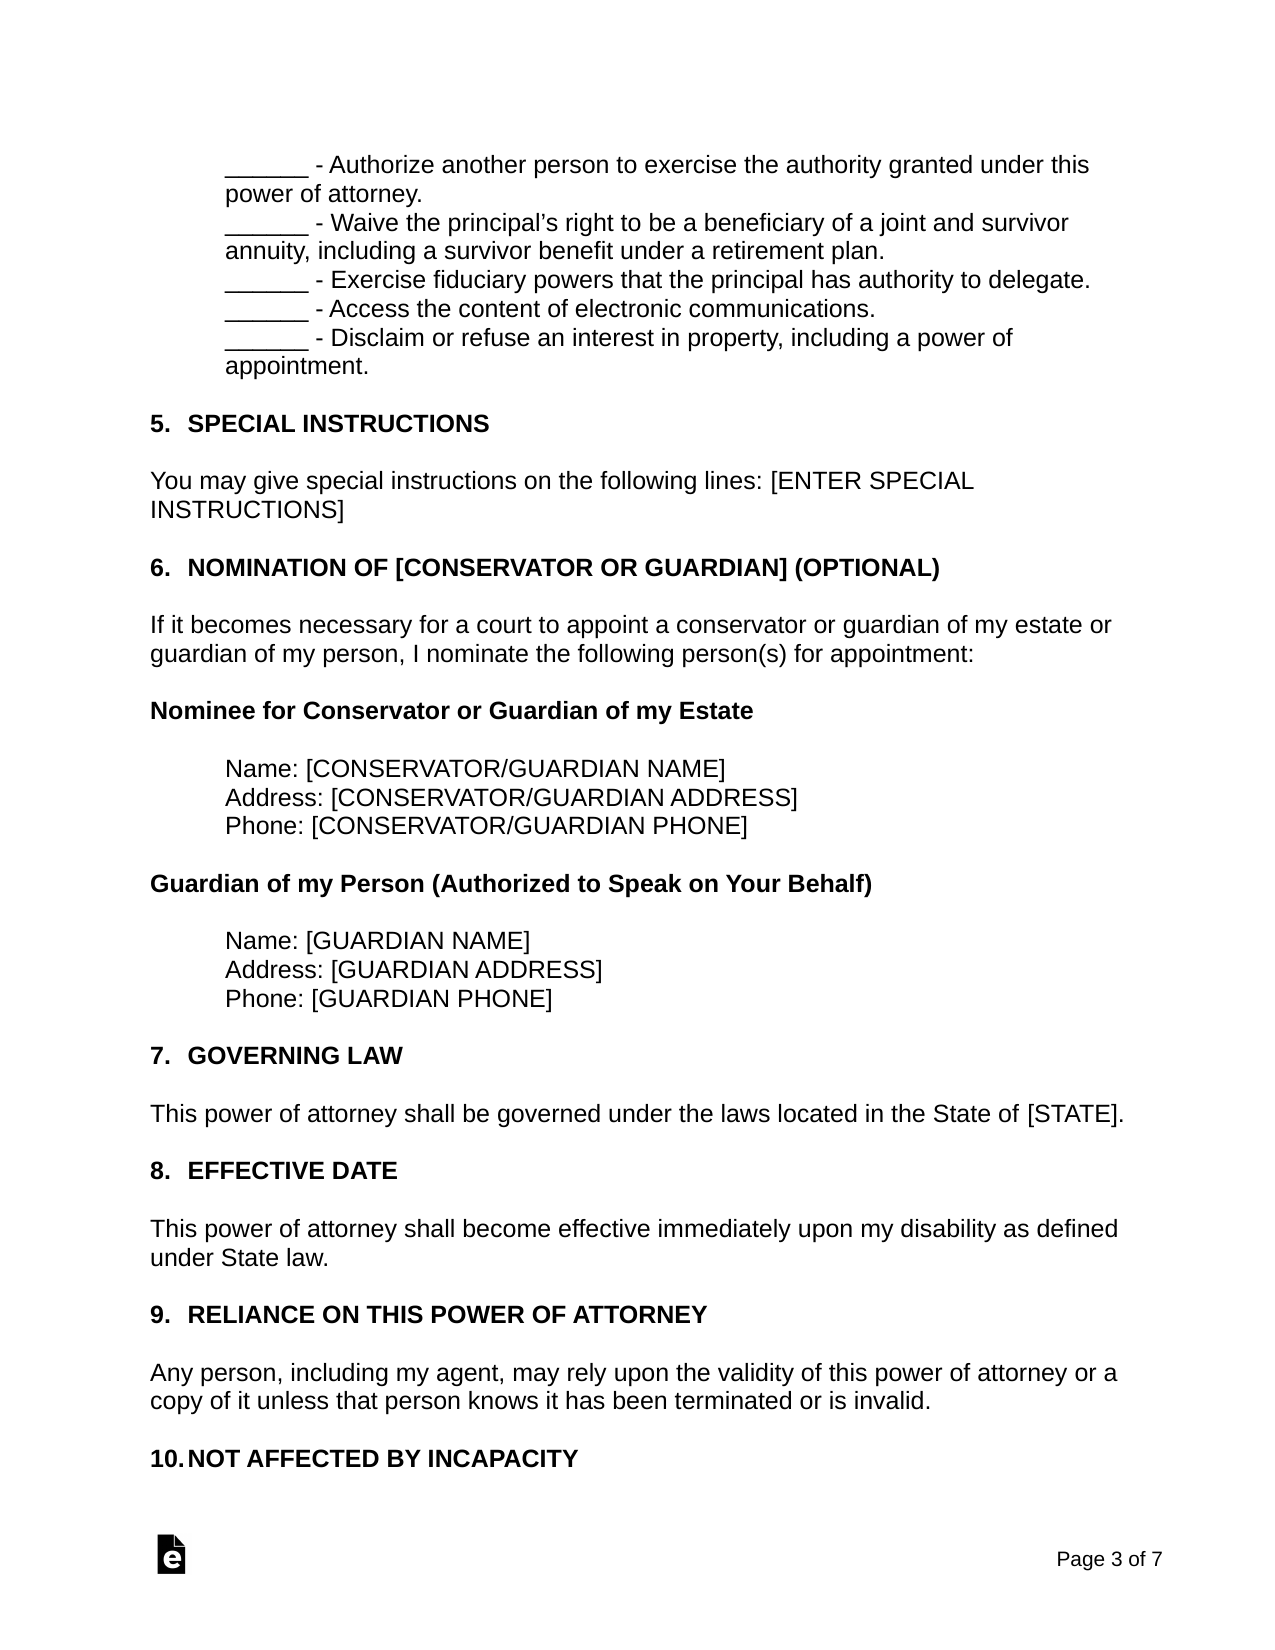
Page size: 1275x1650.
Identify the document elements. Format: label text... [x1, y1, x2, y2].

text ______ - Authorize another person to exercise the authority granted under this power of attorney. [225, 150, 1125, 207]
text ______ - Access the content of electronic communications. [225, 294, 1125, 322]
text ______ - Exercise fiduciary powers that the principal has authority to delegate. [225, 265, 1125, 294]
text This power of attorney shall become effective immediately upon my disability as defined under State law. [150, 1214, 1125, 1271]
text Guardian of my Person (Authorized to Speak on Your Behalf) [150, 869, 1125, 897]
text Name: [GUARDIAN NAME] [225, 926, 1125, 955]
list GOVERNING LAW [150, 1041, 1125, 1070]
text Nominee for Conservator or Guardian of my Estate [150, 696, 1125, 725]
text You may give special instructions on the following lines: [ENTER SPECIAL INSTRUCTIONS] [150, 466, 1125, 524]
text Name: [CONSERVATOR/GUARDIAN NAME] [225, 754, 1125, 782]
text Any person, including my agent, may rely upon the validity of this power of attorney or a copy of it unless that person knows it has been terminated or is invalid. [150, 1357, 1125, 1415]
list NOMINATION OF [CONSERVATOR OR GUARDIAN] (OPTIONAL) [150, 552, 1125, 581]
text Phone: [GUARDIAN PHONE] [225, 984, 1125, 1012]
text If it becomes necessary for a court to appoint a conservator or guardian of my estate or guardian of my person, I nominate the following person(s) for appointment: [150, 610, 1125, 667]
text ______ - Disclaim or refuse an interest in property, including a power of appointment. [225, 322, 1125, 380]
text ______ - Waive the principal’s right to be a beneficiary of a joint and survivor annuity, including a survivor benefit under a retirement plan. [225, 207, 1125, 265]
text Phone: [CONSERVATOR/GUARDIAN PHONE] [225, 811, 1125, 840]
text Address: [CONSERVATOR/GUARDIAN ADDRESS] [225, 782, 1125, 811]
list EFFECTIVE DATE [150, 1156, 1125, 1185]
picture [150, 1533, 192, 1575]
list RELIANCE ON THIS POWER OF ATTORNEY [150, 1300, 1125, 1329]
list NOT AFFECTED BY INCAPACITY [150, 1444, 1125, 1472]
text Address: [GUARDIAN ADDRESS] [225, 955, 1125, 984]
list SPECIAL INSTRUCTIONS [150, 409, 1125, 437]
text This power of attorney shall be governed under the laws located in the State of [STATE]. [150, 1099, 1125, 1127]
